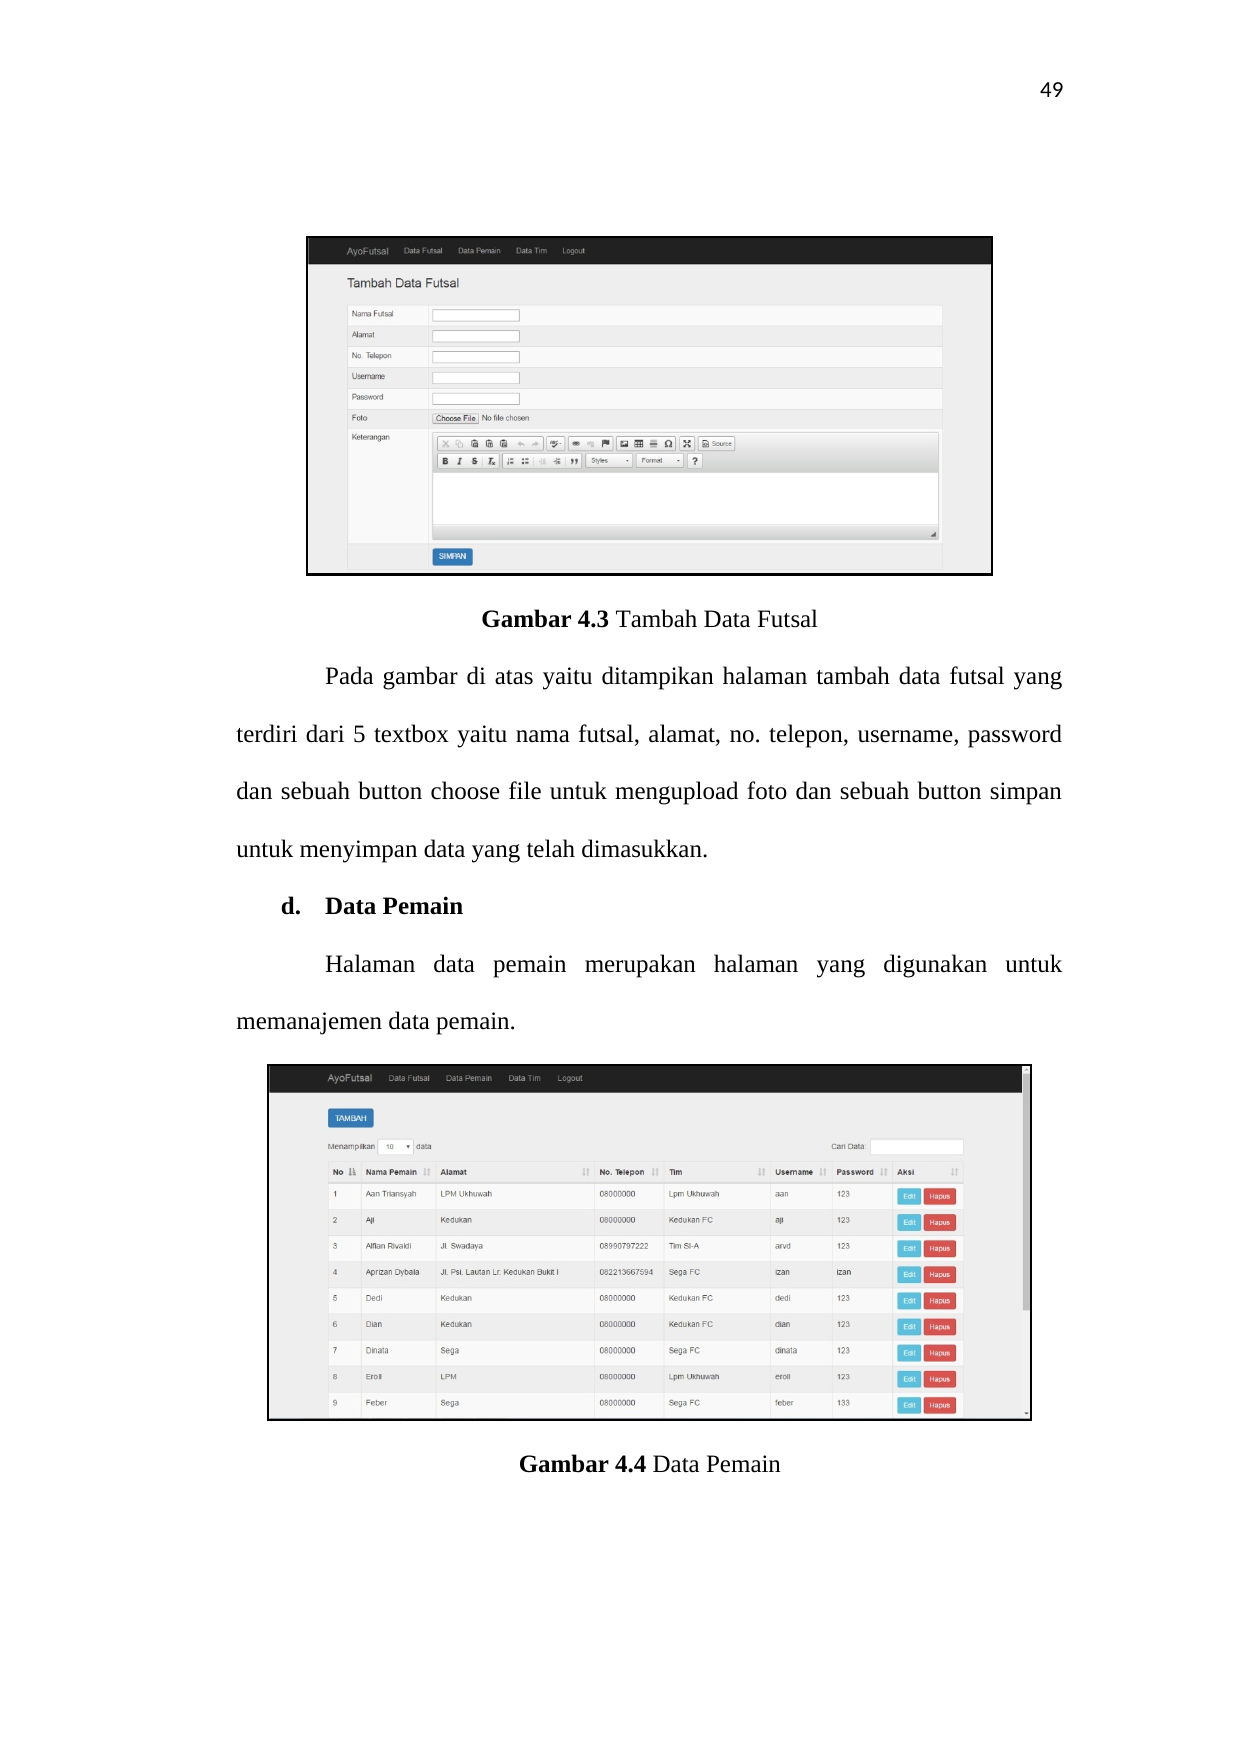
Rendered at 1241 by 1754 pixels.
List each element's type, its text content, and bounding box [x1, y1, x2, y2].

picture [308, 238, 991, 573]
picture [269, 1066, 1030, 1419]
text Pada gambar di atas yaitu ditampikan halaman tambah data futsal yang terdiri dari 5 textbox yaitu nama futsal, alamat, no. telepon, username, password dan sebuah button choose file untuk mengupload foto dan sebuah button simpan untuk menyimpan data yang telah dimasukkan. [236, 661, 1063, 862]
text Gambar 4.4 Data Pemain [236, 1449, 1063, 1478]
list Data Pemain [281, 891, 1063, 920]
text Gambar 4.3 Tambah Data Futsal [236, 604, 1063, 632]
text Halaman data pemain merupakan halaman yang digunakan untuk memanajemen data pemain. [236, 949, 1063, 1035]
